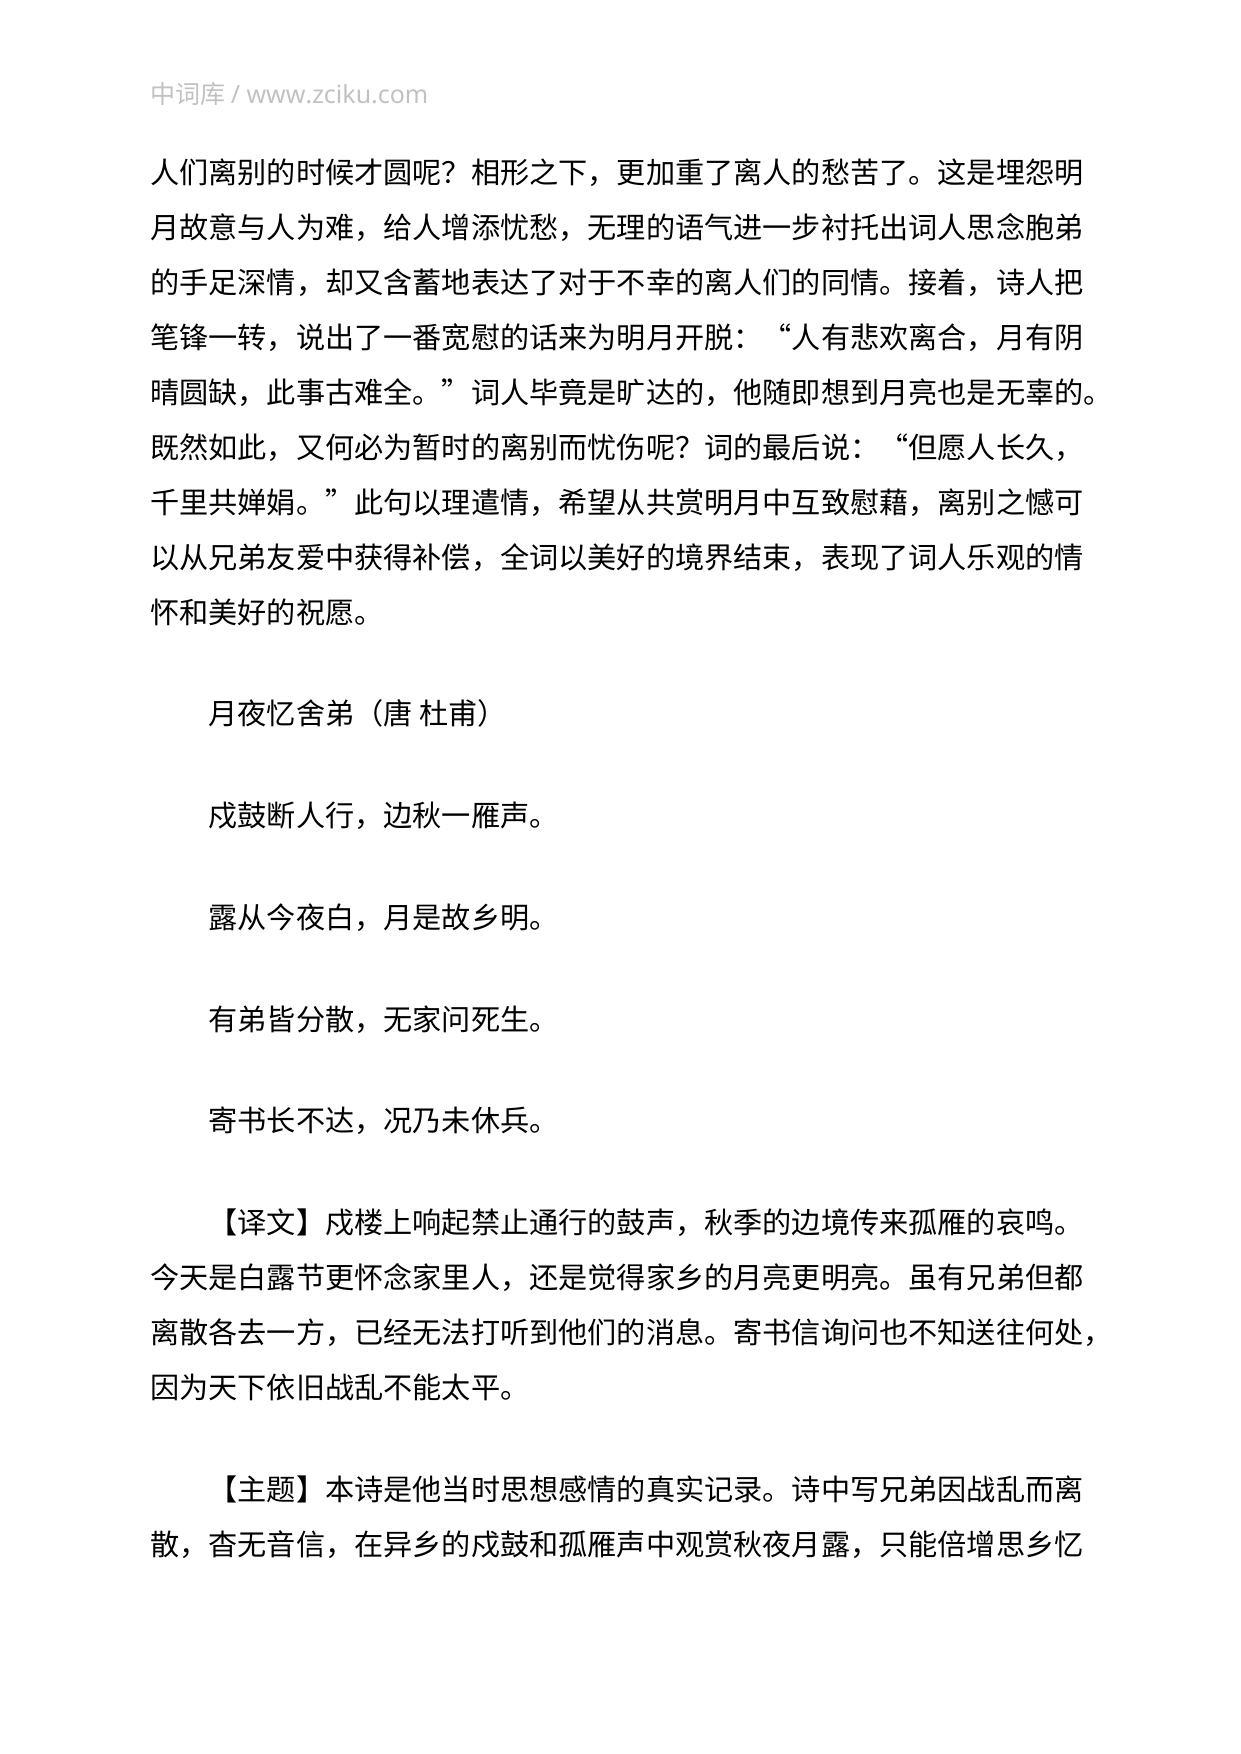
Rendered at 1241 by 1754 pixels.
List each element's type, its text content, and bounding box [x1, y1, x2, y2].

text 戍鼓断人行，边秋一雁声。 [150, 793, 1090, 835]
text 月夜忆舍弟（唐 杜甫） [150, 691, 1090, 733]
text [150, 150, 1090, 631]
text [150, 1466, 1090, 1563]
text 【译文】戍楼上响起禁止通行的鼓声，秋季的边境传来孤雁的哀鸣。今天是白露节更怀念家里人，还是觉得家乡的月亮更明亮。虽有兄弟但都离散各去一方，已经无法打听到他们的消息。寄书信询问也不知送往何处，因为天下依旧战乱不能太平。 [150, 1200, 1090, 1407]
text 寄书长不达，况乃未休兵。 [150, 1098, 1090, 1140]
text 有弟皆分散，无家问死生。 [150, 996, 1090, 1038]
text 露从今夜白，月是故乡明。 [150, 894, 1090, 937]
